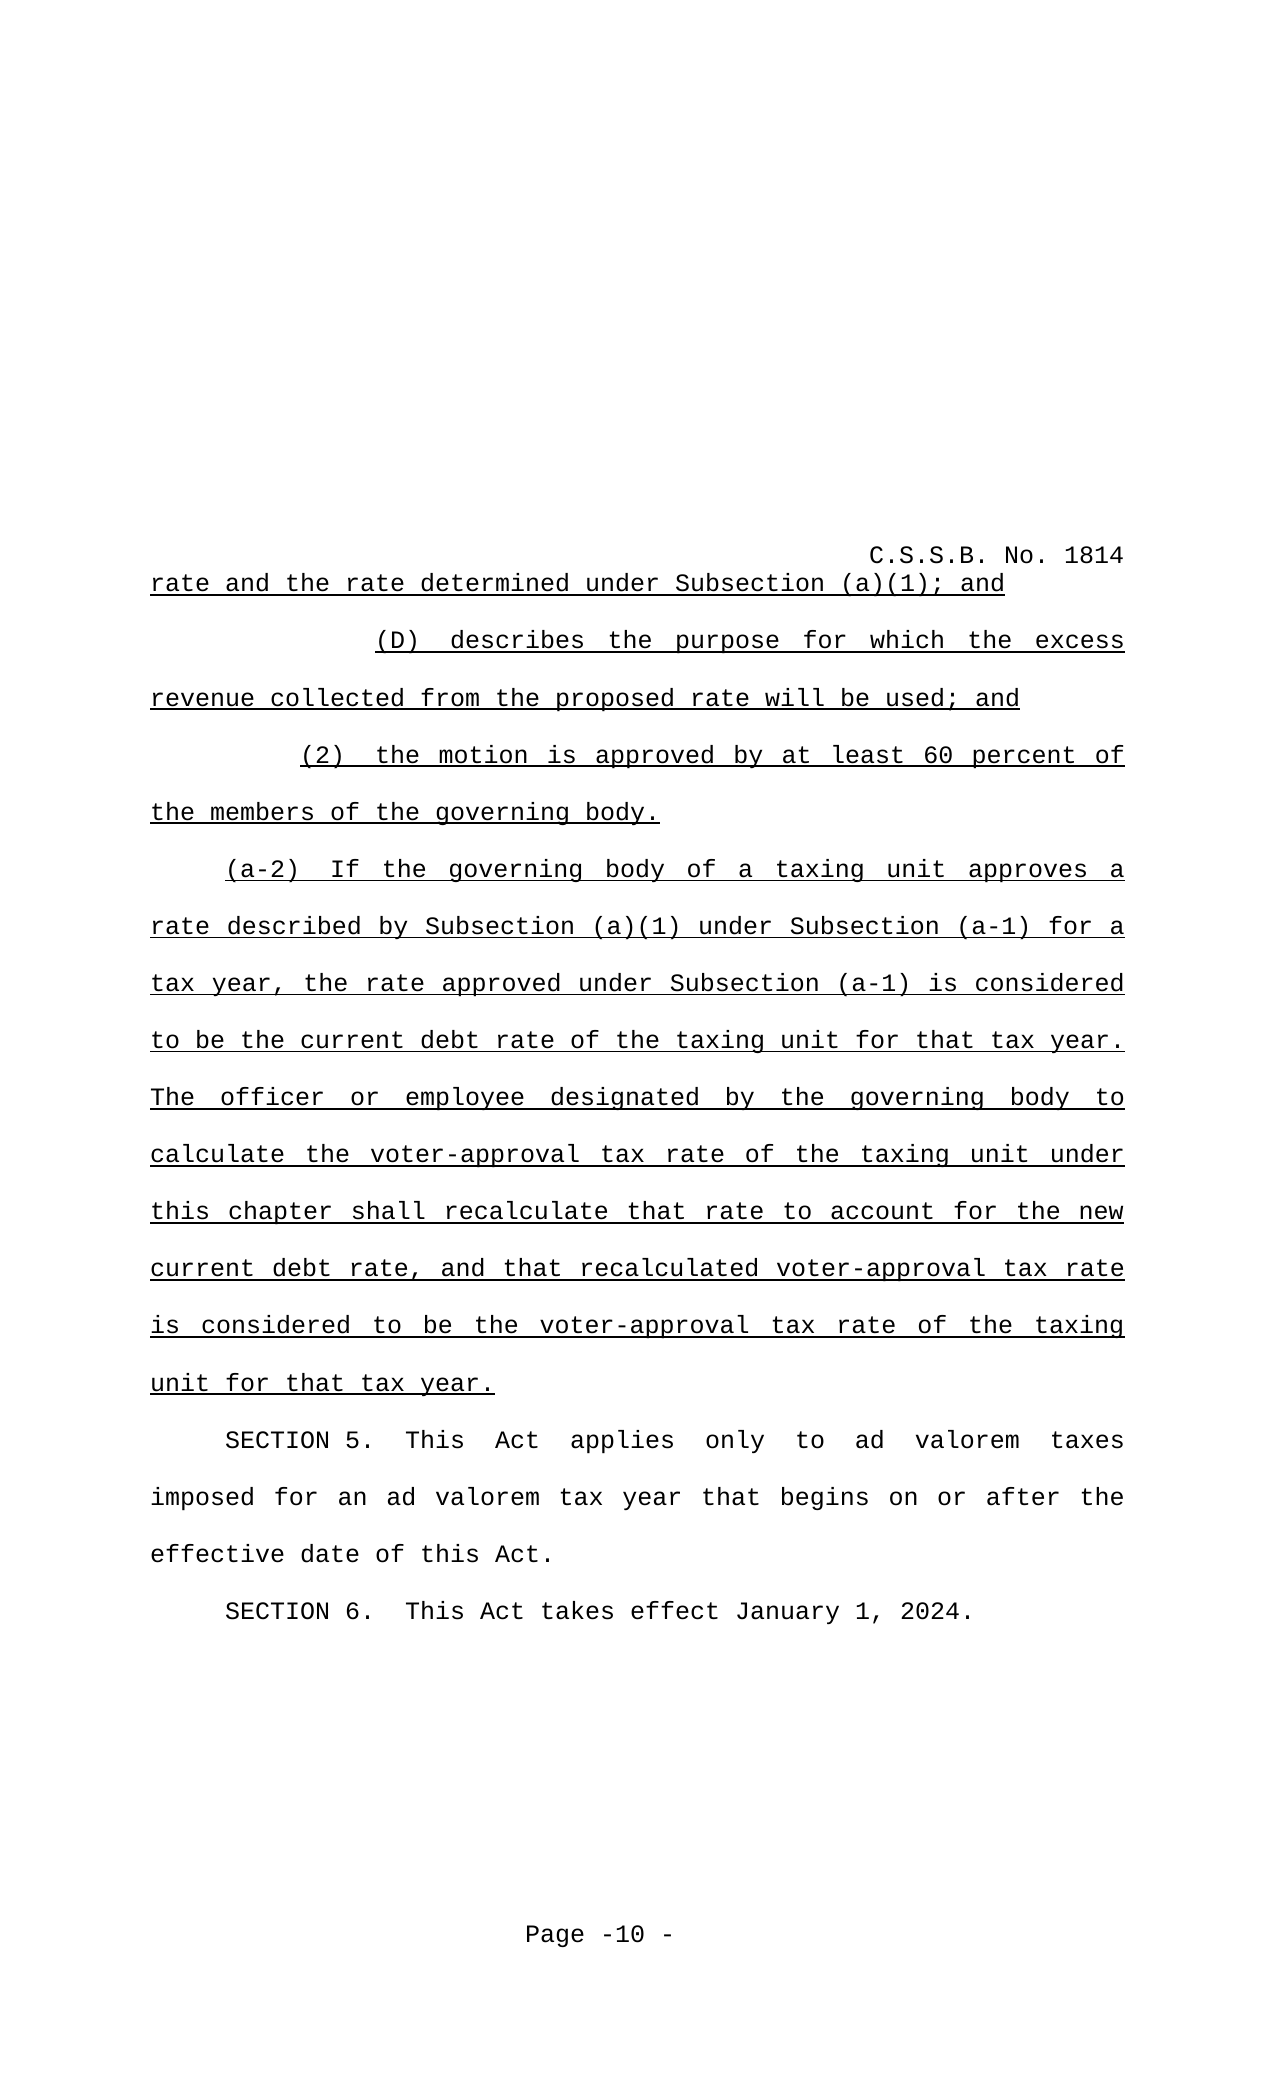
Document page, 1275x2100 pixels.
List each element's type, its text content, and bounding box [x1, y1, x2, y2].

text (2) the motion is approved by at least 60 percent of the members of the governing body. [150, 742, 1125, 828]
text (a-2) If the governing body of a taxing unit approves a rate described by Subsection (a)(1) under Subsection (a-1) for a tax year, the rate approved under Subsection (a-1) is considered to be the current debt rate of the taxing unit for that tax year. The officer or employee designated by the governing body to calculate the voter-approval tax rate of the taxing unit under this chapter shall recalculate that rate to account for the new current debt rate, and that recalculated voter-approval tax rate is considered to be the voter-approval tax rate of the taxing unit for that tax year. [150, 1338, 1125, 1398]
text (a-2) If the governing body of a taxing unit approves a rate described by Subsection (a)(1) under Subsection (a-1) for a tax year, the rate approved under Subsection (a-1) is considered to be the current debt rate of the taxing unit for that tax year. The officer or employee designated by the governing body to calculate the voter-approval tax rate of the taxing unit under this chapter shall recalculate that rate to account for the new current debt rate, and that recalculated voter-approval tax rate is considered to be the voter-approval tax rate of the taxing unit for that tax year. [150, 1052, 1125, 1108]
text SECTION 6. This Act takes effect January 1, 2024. [150, 1598, 1125, 1627]
text (D) describes the purpose for which the excess revenue collected from the proposed rate will be used; and [150, 628, 1125, 713]
text (a-2) If the governing body of a taxing unit approves a rate described by Subsection (a)(1) under Subsection (a-1) for a tax year, the rate approved under Subsection (a-1) is considered to be the current debt rate of the taxing unit for that tax year. The officer or employee designated by the governing body to calculate the voter-approval tax rate of the taxing unit under this chapter shall recalculate that rate to account for the new current debt rate, and that recalculated voter-approval tax rate is considered to be the voter-approval tax rate of the taxing unit for that tax year. [150, 1167, 1125, 1279]
text SECTION 5. This Act applies only to ad valorem taxes imposed for an ad valorem tax year that begins on or after the effective date of this Act. [150, 1427, 1125, 1570]
text (a-2) If the governing body of a taxing unit approves a rate described by Subsection (a)(1) under Subsection (a-1) for a tax year, the rate approved under Subsection (a-1) is considered to be the current debt rate of the taxing unit for that tax year. The officer or employee designated by the governing body to calculate the voter-approval tax rate of the taxing unit under this chapter shall recalculate that rate to account for the new current debt rate, and that recalculated voter-approval tax rate is considered to be the voter-approval tax rate of the taxing unit for that tax year. [150, 1281, 1125, 1336]
text (a-2) If the governing body of a taxing unit approves a rate described by Subsection (a)(1) under Subsection (a-1) for a tax year, the rate approved under Subsection (a-1) is considered to be the current debt rate of the taxing unit for that tax year. The officer or employee designated by the governing body to calculate the voter-approval tax rate of the taxing unit under this chapter shall recalculate that rate to account for the new current debt rate, and that recalculated voter-approval tax rate is considered to be the voter-approval tax rate of the taxing unit for that tax year. [150, 1110, 1125, 1165]
text (a-2) If the governing body of a taxing unit approves a rate described by Subsection (a)(1) under Subsection (a-1) for a tax year, the rate approved under Subsection (a-1) is considered to be the current debt rate of the taxing unit for that tax year. The officer or employee designated by the governing body to calculate the voter-approval tax rate of the taxing unit under this chapter shall recalculate that rate to account for the new current debt rate, and that recalculated voter-approval tax rate is considered to be the voter-approval tax rate of the taxing unit for that tax year. [150, 995, 1125, 1051]
text (a-2) If the governing body of a taxing unit approves a rate described by Subsection (a)(1) under Subsection (a-1) for a tax year, the rate approved under Subsection (a-1) is considered to be the current debt rate of the taxing unit for that tax year. The officer or employee designated by the governing body to calculate the voter-approval tax rate of the taxing unit under this chapter shall recalculate that rate to account for the new current debt rate, and that recalculated voter-approval tax rate is considered to be the voter-approval tax rate of the taxing unit for that tax year. [150, 938, 1125, 994]
text (a-2) If the governing body of a taxing unit approves a rate described by Subsection (a)(1) under Subsection (a-1) for a tax year, the rate approved under Subsection (a-1) is considered to be the current debt rate of the taxing unit for that tax year. The officer or employee designated by the governing body to calculate the voter-approval tax rate of the taxing unit under this chapter shall recalculate that rate to account for the new current debt rate, and that recalculated voter-approval tax rate is considered to be the voter-approval tax rate of the taxing unit for that tax year. [150, 856, 1125, 937]
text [150, 571, 1125, 599]
